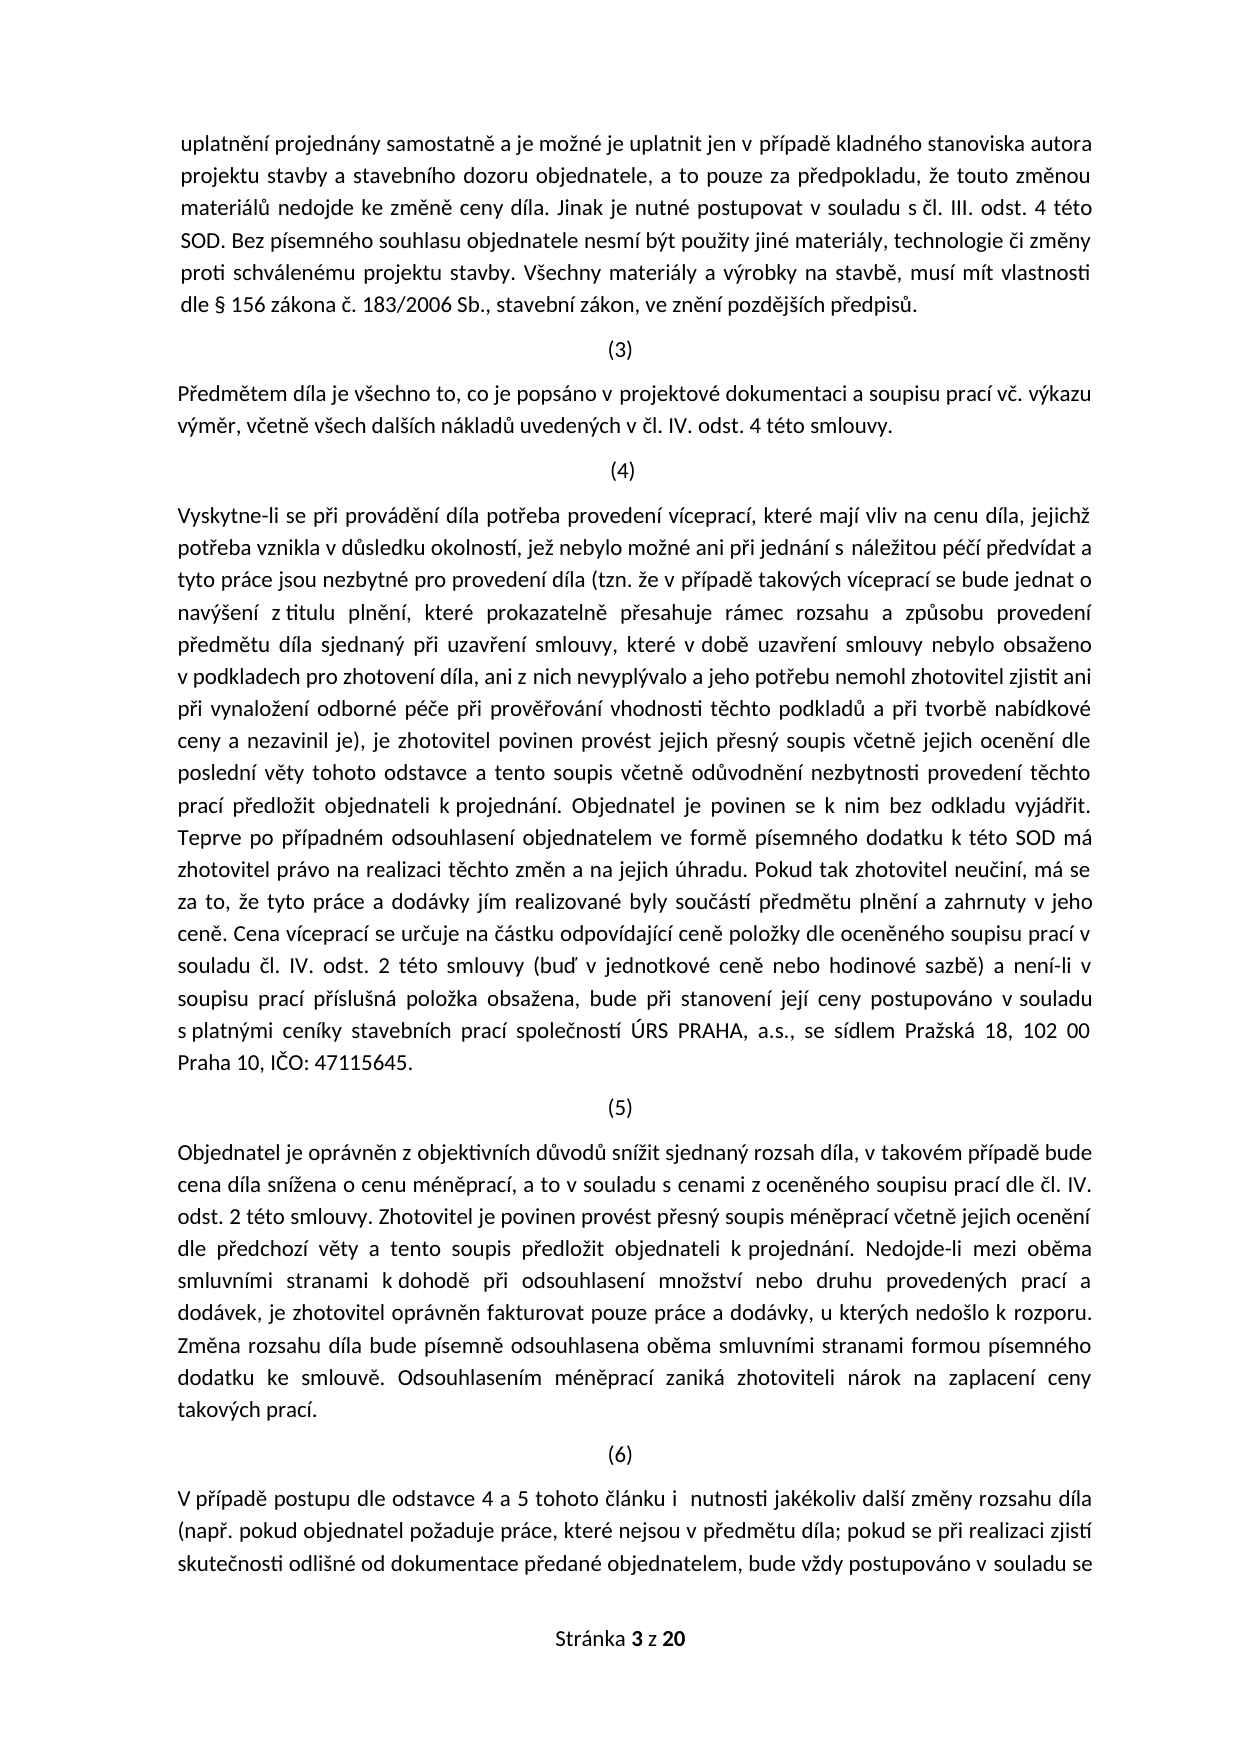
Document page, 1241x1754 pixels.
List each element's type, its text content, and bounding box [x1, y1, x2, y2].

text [180, 129, 1093, 318]
text (4) [148, 456, 1093, 484]
text Vyskytne-li se při provádění díla potřeba provedení víceprací, které mají vliv na cenu díla, jejichž potřeba vznikla v důsledku okolností, jež nebylo možné ani při jednání s náležitou péčí předvídat a tyto práce jsou nezbytné pro provedení díla (tzn. že v případě takových víceprací se bude jednat o navýšení z titulu plnění, které prokazatelně přesahuje rámec rozsahu a způsobu provedení předmětu díla sjednaný při uzavření smlouvy, které v době uzavření smlouvy nebylo obsaženo v podkladech pro zhotovení díla, ani z nich nevyplývalo a jeho potřebu nemohl zhotovitel zjistit ani při vynaložení odborné péče při prověřování vhodnosti těchto podkladů a při tvorbě nabídkové ceny a nezavinil je), je zhotovitel povinen provést jejich přesný soupis včetně jejich ocenění dle poslední věty tohoto odstavce a tento soupis včetně odůvodnění nezbytnosti provedení těchto prací předložit objednateli k projednání. Objednatel je povinen se k nim bez odkladu vyjádřit. Teprve po případném odsouhlasení objednatelem ve formě písemného dodatku k této SOD má zhotovitel právo na realizaci těchto změn a na jejich úhradu. Pokud tak zhotovitel neučiní, má se za to, že tyto práce a dodávky jím realizované byly součástí předmětu plnění a zahrnuty v jeho ceně. Cena víceprací se určuje na částku odpovídající ceně položky dle oceněného soupisu prací v souladu čl. IV. odst. 2 této smlouvy (buď v jednotkové ceně nebo hodinové sazbě) a není-li v soupisu prací příslušná položka obsažena, bude při stanovení její ceny postupováno v souladu s platnými ceníky stavebních prací společností ÚRS PRAHA, a.s., se sídlem Pražská 18, 102 00 Praha 10, IČO: 47115645. [177, 501, 1093, 1076]
text (3) [148, 335, 1093, 363]
text Předmětem díla je všechno to, co je popsáno v projektové dokumentaci a soupisu prací vč. výkazu výměr, včetně všech dalších nákladů uvedených v čl. IV. odst. 4 této smlouvy. [177, 379, 1093, 440]
text (5) [148, 1093, 1093, 1121]
text (6) [148, 1440, 1093, 1468]
text Objednatel je oprávněn z objektivních důvodů snížit sjednaný rozsah díla, v takovém případě bude cena díla snížena o cenu méněprací, a to v souladu s cenami z oceněného soupisu prací dle čl. IV. odst. 2 této smlouvy. Zhotovitel je povinen provést přesný soupis méněprací včetně jejich ocenění dle předchozí věty a tento soupis předložit objednateli k projednání. Nedojde-li mezi oběma smluvními stranami k dohodě při odsouhlasení množství nebo druhu provedených prací a dodávek, je zhotovitel oprávněn fakturovat pouze práce a dodávky, u kterých nedošlo k rozporu. Změna rozsahu díla bude písemně odsouhlasena oběma smluvními stranami formou písemného dodatku ke smlouvě. Odsouhlasením méněprací zaniká zhotoviteli nárok na zaplacení ceny takových prací. [177, 1138, 1093, 1423]
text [148, 1484, 1093, 1577]
